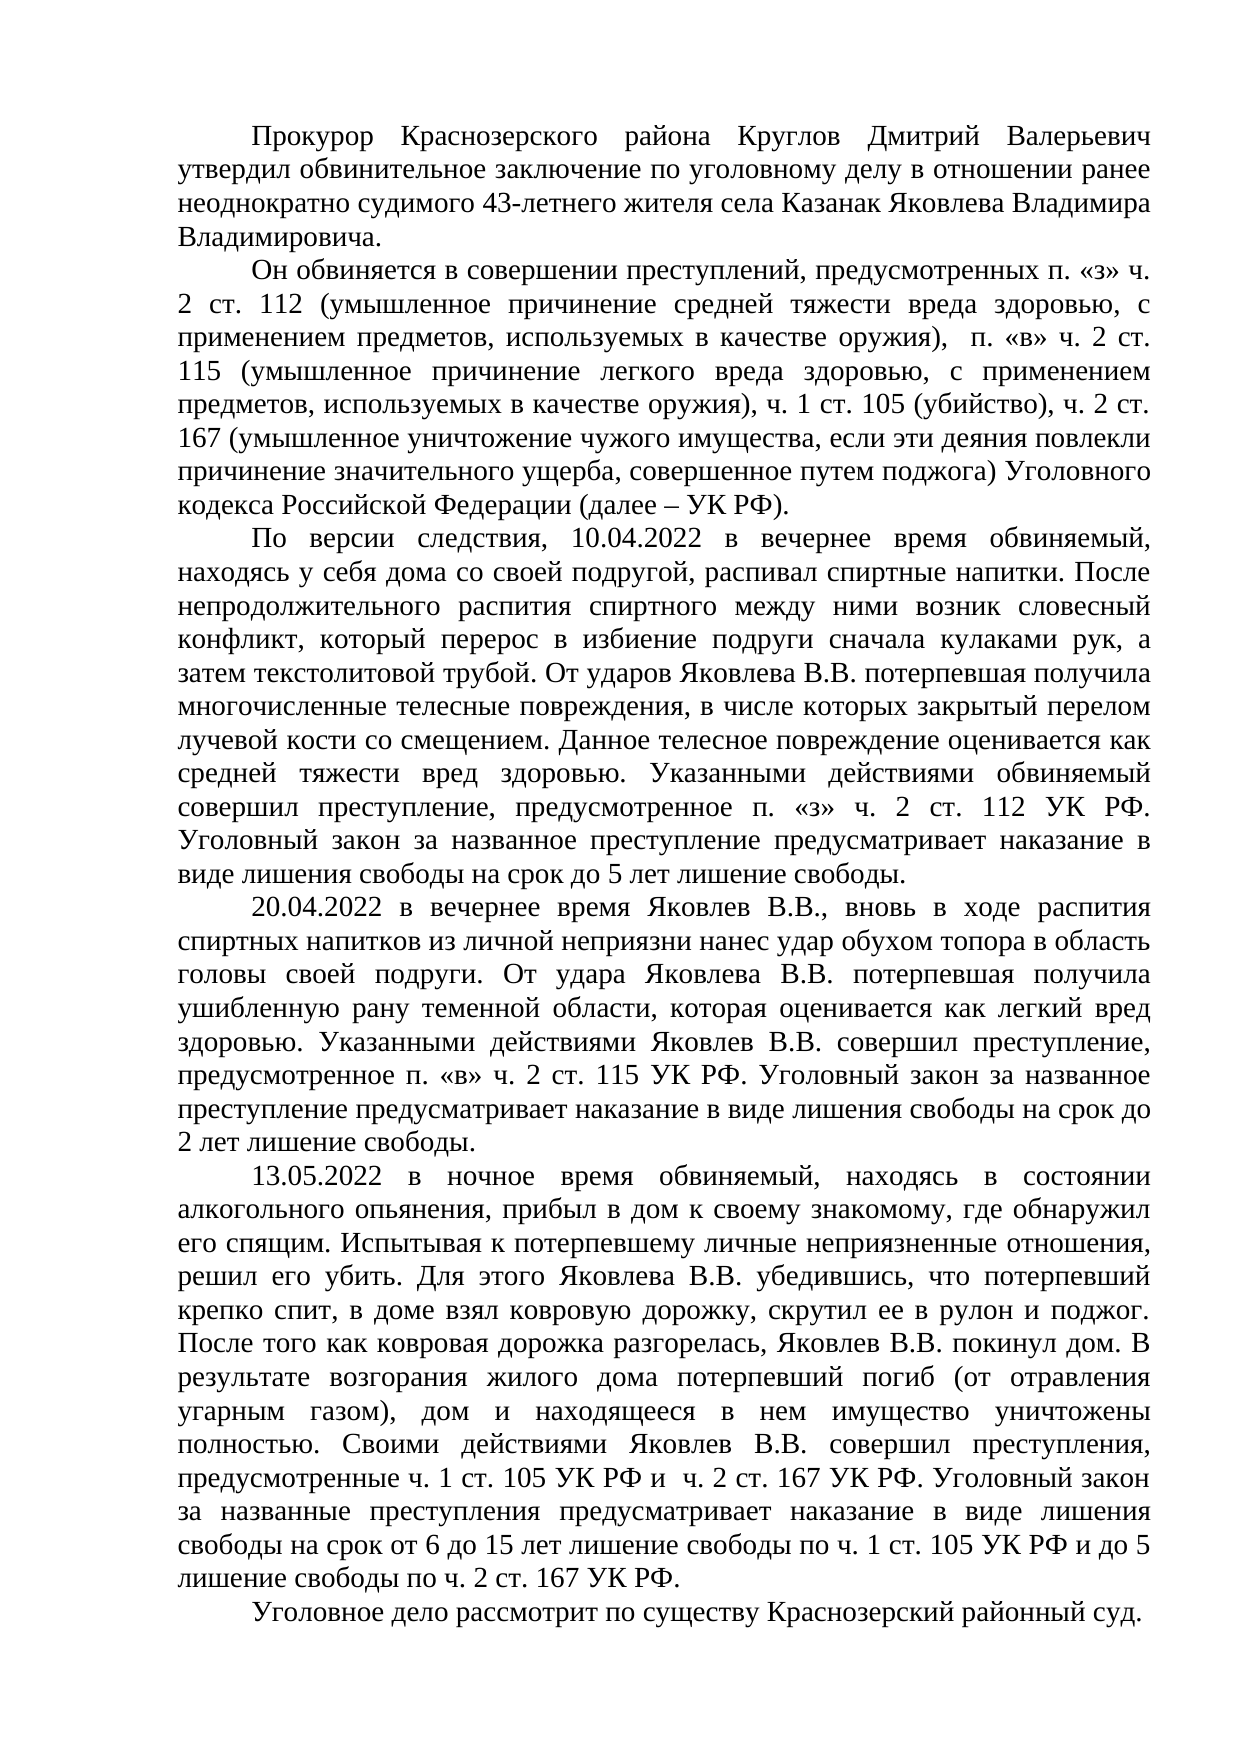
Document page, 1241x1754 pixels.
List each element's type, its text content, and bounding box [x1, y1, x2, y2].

text 13.05.2022 в ночное время обвиняемый, находясь в состоянии алкогольного опьянения, прибыл в дом к своему знакомому, где обнаружил его спящим. Испытывая к потерпевшему личные неприязненные отношения, решил его убить. Для этого Яковлева В.В. убедившись, что потерпевший крепко спит, в доме взял ковровую дорожку, скрутил ее в рулон и поджог. После того как ковровая дорожка разгорелась, Яковлев В.В. покинул дом. В результате возгорания жилого дома потерпевший погиб (от отравления угарным газом), дом и находящееся в нем имущество уничтожены полностью. Своими действиями Яковлев В.В. совершил преступления, предусмотренные ч. 1 ст. 105 УК РФ и ч. 2 ст. 167 УК РФ. Уголовный закон за названные преступления предусматривает наказание в виде лишения свободы на срок от 6 до 15 лет лишение свободы по ч. 1 ст. 105 УК РФ и до 5 лишение свободы по ч. 2 ст. 167 УК РФ. [177, 1158, 1152, 1594]
text Прокурор Краснозерского района Круглов Дмитрий Валерьевич утвердил обвинительное заключение по уголовному делу в отношении ранее неоднократно судимого 43-летнего жителя села Казанак Яковлева Владимира Владимировича. [177, 118, 1152, 252]
text 20.04.2022 в вечернее время Яковлев В.В., вновь в ходе распития спиртных напитков из личной неприязни нанес удар обухом топора в область головы своей подруги. От удара Яковлева В.В. потерпевшая получила ушибленную рану теменной области, которая оценивается как легкий вред здоровью. Указанными действиями Яковлев В.В. совершил преступление, предусмотренное п. «в» ч. 2 ст. 115 УК РФ. Уголовный закон за названное преступление предусматривает наказание в виде лишения свободы на срок до 2 лет лишение свободы. [177, 889, 1152, 1158]
text По версии следствия, 10.04.2022 в вечернее время обвиняемый, находясь у себя дома со своей подругой, распивал спиртные напитки. После непродолжительного распития спиртного между ними возник словесный конфликт, который перерос в избиение подруги сначала кулаками рук, а затем текстолитовой трубой. От ударов Яковлева В.В. потерпевшая получила многочисленные телесные повреждения, в числе которых закрытый перелом лучевой кости со смещением. Данное телесное повреждение оценивается как средней тяжести вред здоровью. Указанными действиями обвиняемый совершил преступление, предусмотренное п. «з» ч. 2 ст. 112 УК РФ. Уголовный закон за названное преступление предусматривает наказание в виде лишения свободы на срок до 5 лет лишение свободы. [177, 521, 1152, 889]
text Уголовное дело рассмотрит по существу Краснозерский районный суд. [177, 1594, 1152, 1627]
text Он обвиняется в совершении преступлений, предусмотренных п. «з» ч. 2 ст. 112 (умышленное причинение средней тяжести вреда здоровью, с применением предметов, используемых в качестве оружия), п. «в» ч. 2 ст. 115 (умышленное причинение легкого вреда здоровью, с применением предметов, используемых в качестве оружия), ч. 1 ст. 105 (убийство), ч. 2 ст. 167 (умышленное уничтожение чужого имущества, если эти деяния повлекли причинение значительного ущерба, совершенное путем поджога) Уголовного кодекса Российской Федерации (далее – УК РФ). [177, 252, 1152, 521]
